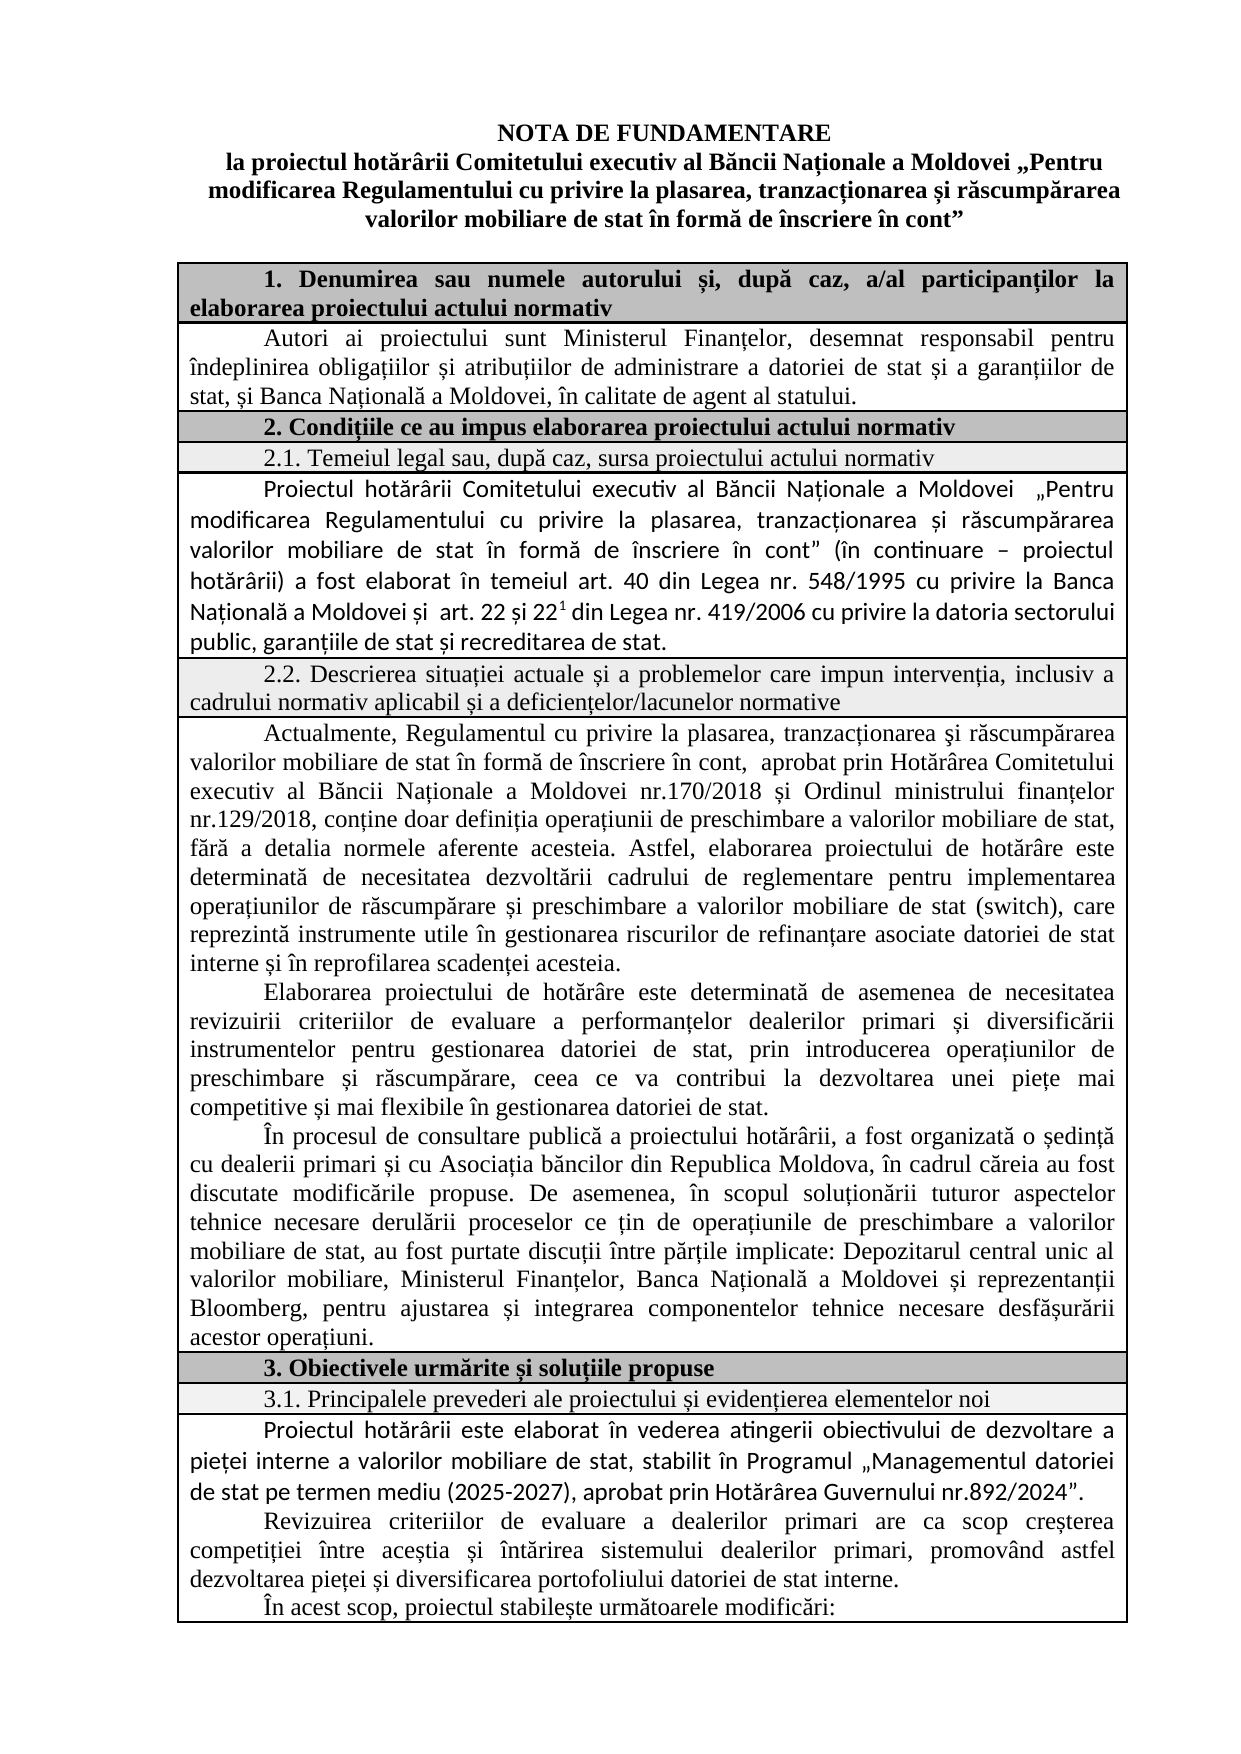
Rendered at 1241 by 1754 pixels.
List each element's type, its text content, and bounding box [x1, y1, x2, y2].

table_cell Actualmente, Regulamentul cu privire la plasarea, tranzacționarea şi răscumpărarea valorilor mobiliare de stat în formă de înscriere în cont, aprobat prin Hotărârea Comitetului executiv al Băncii Naționale a Moldovei nr.170/2018 și Ordinul ministrului finanțelor nr.129/2018, conține doar definiția operațiunii de preschimbare a valorilor mobiliare de stat, fără a detalia normele aferente acesteia. Astfel, elaborarea proiectului de hotărâre este determinată de necesitatea dezvoltării cadrului de reglementare pentru implementarea operațiunilor de răscumpărare și preschimbare a valorilor mobiliare de stat (switch), care reprezintă instrumente utile în gestionarea riscurilor de refinanțare asociate datoriei de stat interne și în reprofilarea scadenței acesteia. Elaborarea proiectului de hotărâre este determinată de asemenea de necesitatea revizuirii criteriilor de evaluare a performanțelor dealerilor primari și diversificării instrumentelor pentru gestionarea datoriei de stat, prin introducerea operațiunilor de preschimbare și răscumpărare, ceea ce va contribui la dezvoltarea unei piețe mai competitive și mai flexibile în gestionarea datoriei de stat. În procesul de consultare publică a proiectului hotărârii, a fost organizată o ședință cu dealerii primari și cu Asociația băncilor din Republica Moldova, în cadrul căreia au fost discutate modificările propuse. De asemenea, în scopul soluționării tuturor aspectelor tehnice necesare derulării proceselor ce țin de operațiunile de preschimbare a valorilor mobiliare de stat, au fost purtate discuții între părțile implicate: Depozitarul central unic al valorilor mobiliare, Ministerul Finanțelor, Banca Națională a Moldovei și reprezentanții Bloomberg, pentru ajustarea și integrarea componentelor tehnice necesare desfășurării acestor operațiuni. [179, 718, 1126, 1351]
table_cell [179, 1415, 1126, 1621]
table_cell 2.1. Temeiul legal sau, după caz, sursa proiectului actului normativ [179, 443, 1126, 471]
table_cell Proiectul hotărârii Comitetului executiv al Băncii Naționale a Moldovei „Pentru modificarea Regulamentului cu privire la plasarea, tranzacționarea și răscumpărarea valorilor mobiliare de stat în formă de înscriere în cont” (în continuare – proiectul hotărârii) a fost elaborat în temeiul art. 40 din Legea nr. 548/1995 cu privire la Banca Națională a Moldovei și art. 22 și 221 din Legea nr. 419/2006 cu privire la datoria sectorului public, garanțiile de stat și recreditarea de stat. [179, 474, 1126, 657]
table_header 1. Denumirea sau numele autorului și, după caz, a/al participanților la elaborarea proiectului actului normativ [179, 264, 1126, 321]
table_cell Autori ai proiectului sunt Ministerul Finanțelor, desemnat responsabil pentru îndeplinirea obligațiilor și atribuțiilor de administrare a datoriei de stat și a garanțiilor de stat, și Banca Națională a Moldovei, în calitate de agent al statului. [179, 324, 1126, 410]
text la proiectul hotărârii Comitetului executiv al Băncii Naționale a Moldovei „Pentru modificarea Regulamentului cu privire la plasarea, tranzacționarea și răscumpărarea valorilor mobiliare de stat în formă de înscriere în cont” [177, 147, 1152, 233]
table_cell 3.1. Principalele prevederi ale proiectului și evidențierea elementelor noi [179, 1384, 1126, 1412]
table_cell 2. Condițiile ce au impus elaborarea proiectului actului normativ [179, 412, 1126, 441]
table_cell 2.2. Descrierea situației actuale și a problemelor care impun intervenția, inclusiv a cadrului normativ aplicabil și a deficiențelor/lacunelor normative [179, 659, 1126, 716]
table_cell 3. Obiectivele urmărite și soluțiile propuse [179, 1353, 1126, 1382]
text NOTA DE FUNDAMENTARE [177, 118, 1152, 147]
